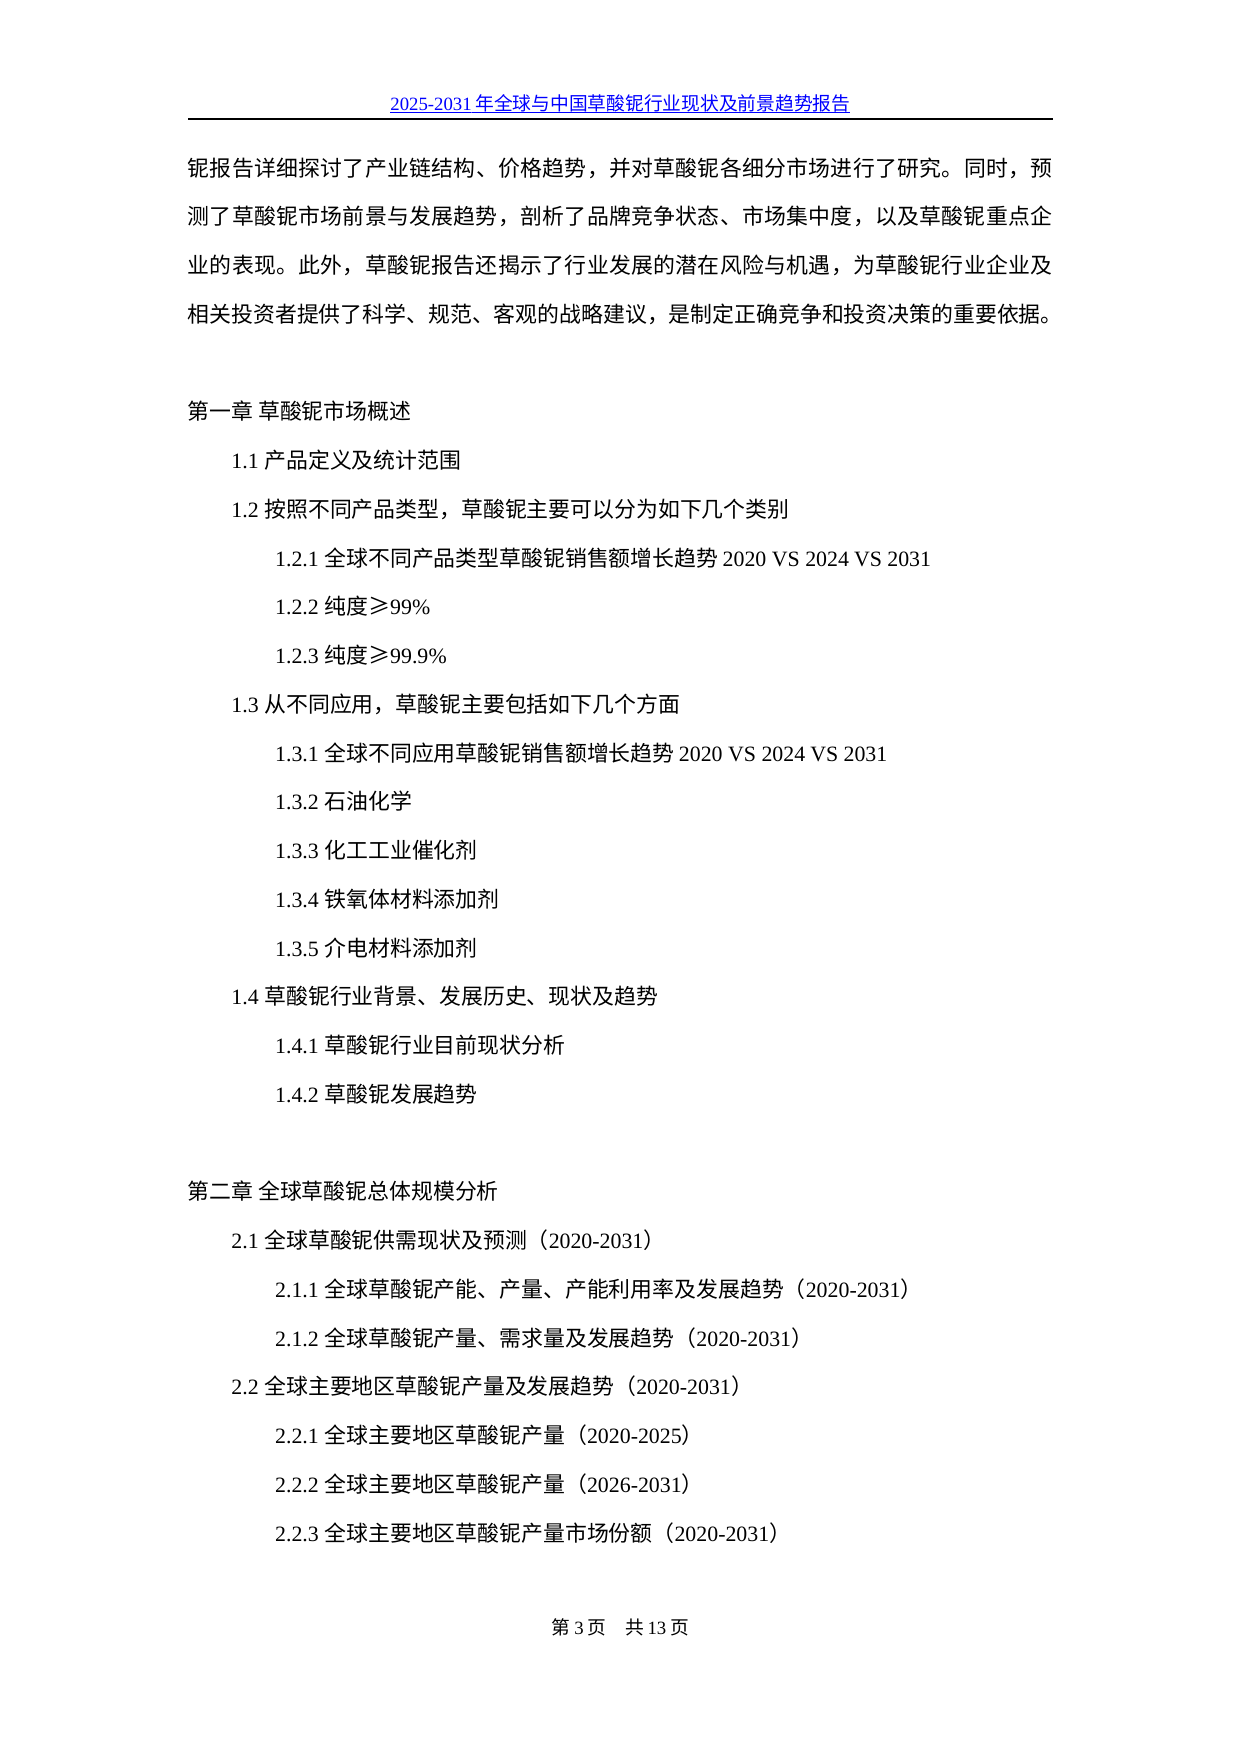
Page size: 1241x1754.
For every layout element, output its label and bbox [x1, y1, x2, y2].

text [187, 150, 1053, 1548]
